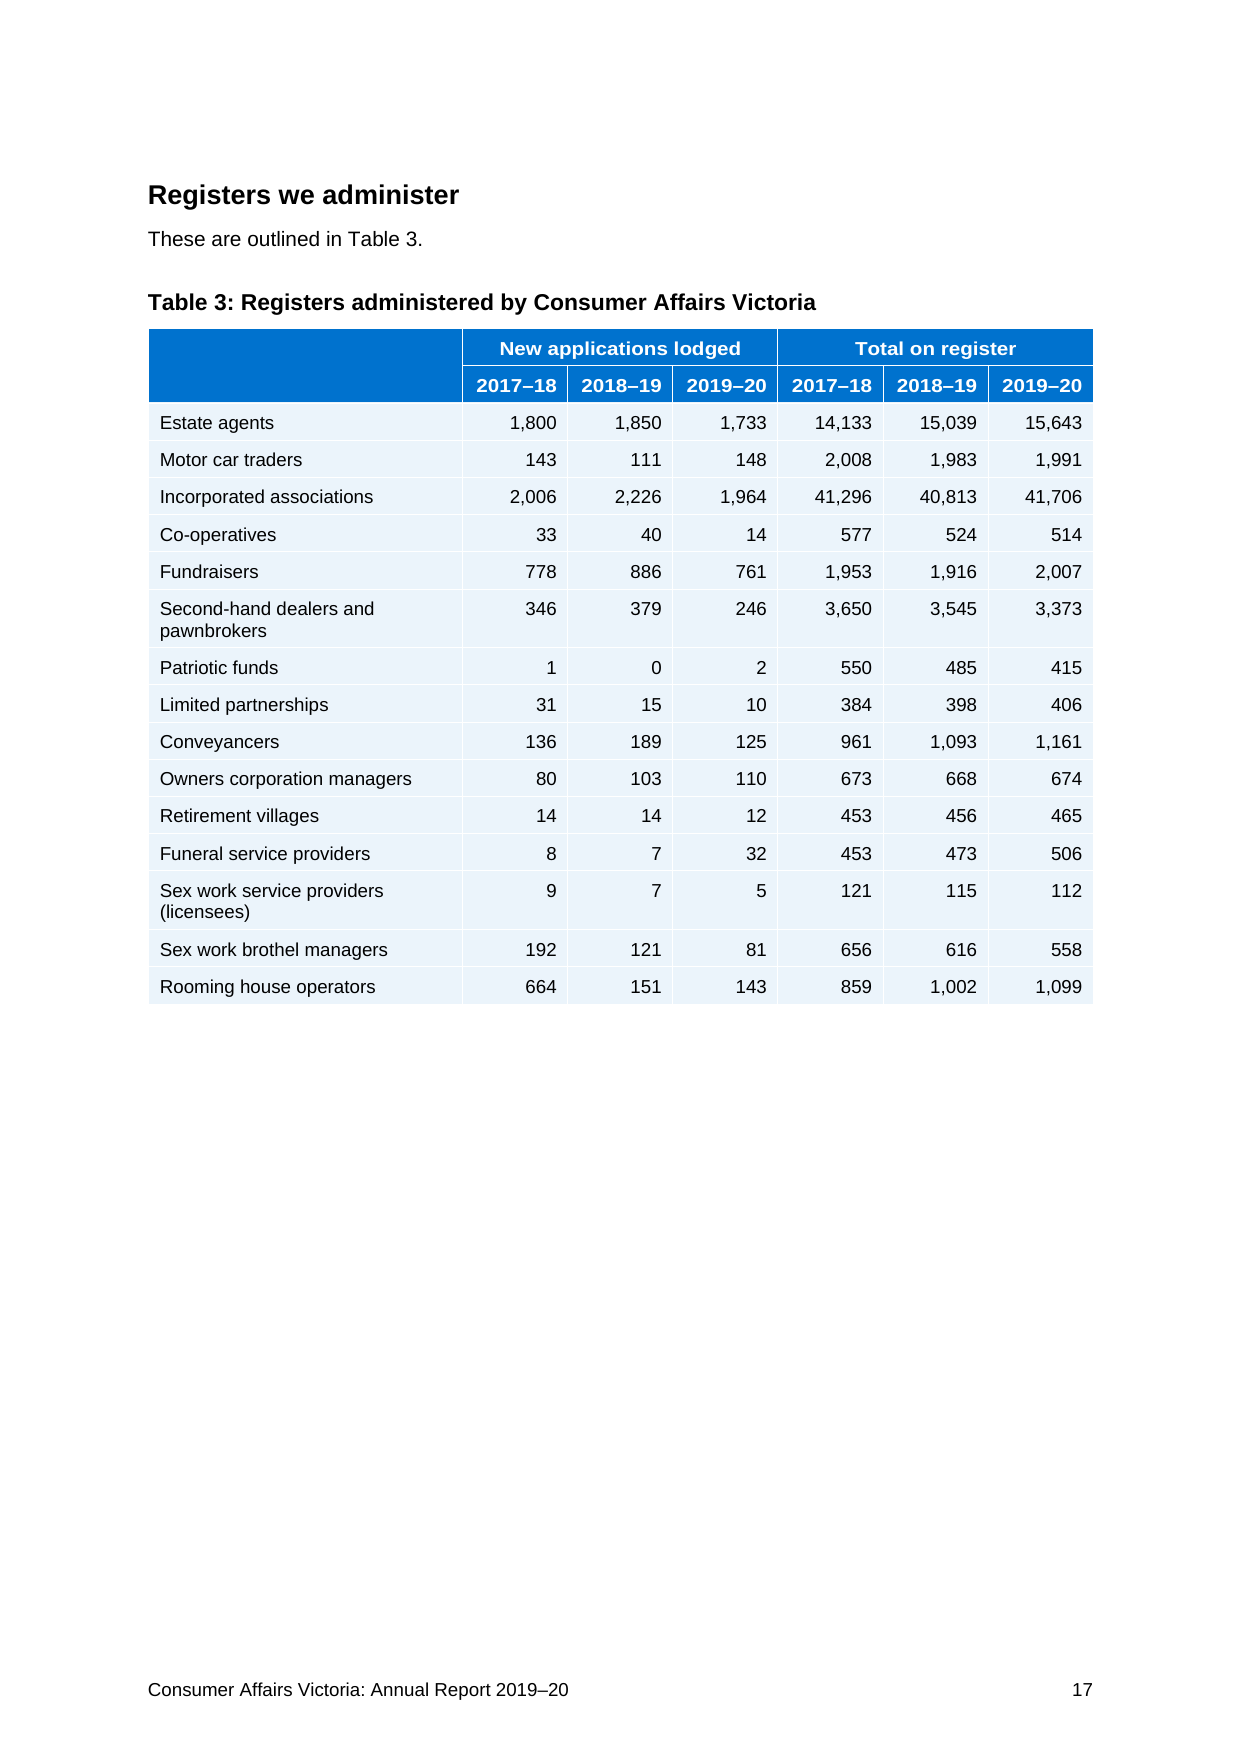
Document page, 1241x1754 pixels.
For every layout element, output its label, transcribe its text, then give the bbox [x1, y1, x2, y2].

table_cell 15 [568, 685, 672, 722]
table_cell 8 [463, 834, 567, 870]
table_cell 473 [884, 834, 988, 870]
table_cell 2017–18 [778, 366, 883, 402]
table_cell 1,093 [884, 723, 988, 759]
table_cell 81 [673, 930, 777, 966]
table_cell 406 [989, 685, 1093, 722]
table_cell 1,983 [884, 441, 988, 477]
table_cell 3,545 [884, 590, 988, 647]
table_cell 41,706 [989, 478, 1093, 514]
table_cell 110 [673, 760, 777, 796]
table_cell 121 [778, 871, 883, 929]
table_cell 2019–20 [673, 366, 777, 402]
table_cell 465 [989, 797, 1093, 833]
table_cell 14 [568, 797, 672, 833]
table_cell 379 [568, 590, 672, 647]
table_cell 453 [778, 797, 883, 833]
table_cell 1,991 [989, 441, 1093, 477]
table_cell 2 [673, 648, 777, 684]
table_cell 7 [568, 834, 672, 870]
table_cell 524 [884, 515, 988, 551]
table_cell 2,007 [989, 552, 1093, 588]
table_cell Retirement villages [149, 797, 462, 833]
table_cell 778 [463, 552, 567, 588]
table_cell 192 [463, 930, 567, 966]
table_cell 673 [778, 760, 883, 796]
table_cell 3,650 [778, 590, 883, 647]
table_cell 1,953 [778, 552, 883, 588]
table_cell 485 [884, 648, 988, 684]
table_cell 9 [463, 871, 567, 929]
text These are outlined in Table 3. [148, 227, 1092, 251]
table_cell 246 [673, 590, 777, 647]
table_cell Motor car traders [149, 441, 462, 477]
table_cell 1,002 [884, 967, 988, 1003]
table_cell 1,916 [884, 552, 988, 588]
table_cell 10 [673, 685, 777, 722]
table_cell 41,296 [778, 478, 883, 514]
table_cell 2,006 [463, 478, 567, 514]
table_cell 886 [568, 552, 672, 588]
table_cell Sex work brothel managers [149, 930, 462, 966]
table_cell 1,161 [989, 723, 1093, 759]
table_cell 453 [778, 834, 883, 870]
table_cell 506 [989, 834, 1093, 870]
table_cell 31 [463, 685, 567, 722]
table_cell 577 [778, 515, 883, 551]
table_cell 859 [778, 967, 883, 1003]
table_cell Co-operatives [149, 515, 462, 551]
subtitle Registers we administer [148, 179, 1092, 210]
table_cell Rooming house operators [149, 967, 462, 1003]
table_cell 5 [673, 871, 777, 929]
table_header Total on register [778, 329, 1093, 365]
table_cell 961 [778, 723, 883, 759]
table_cell 40,813 [884, 478, 988, 514]
table_cell 398 [884, 685, 988, 722]
table_header New applications lodged [463, 329, 777, 365]
table_cell Conveyancers [149, 723, 462, 759]
table_cell 121 [568, 930, 672, 966]
table_cell 558 [989, 930, 1093, 966]
table_cell 346 [463, 590, 567, 647]
table_cell 112 [989, 871, 1093, 929]
table_cell Patriotic funds [149, 648, 462, 684]
table_cell 2019–20 [989, 366, 1093, 402]
table_cell 384 [778, 685, 883, 722]
table_cell 115 [884, 871, 988, 929]
table_cell 14 [463, 797, 567, 833]
table_cell 189 [568, 723, 672, 759]
table_cell Estate agents [149, 404, 462, 440]
table_cell 761 [673, 552, 777, 588]
table_cell 143 [673, 967, 777, 1003]
table_cell 40 [568, 515, 672, 551]
table_cell 1,800 [463, 404, 567, 440]
table_cell 14 [673, 515, 777, 551]
table_cell 7 [568, 871, 672, 929]
table_cell 415 [989, 648, 1093, 684]
table_cell 12 [673, 797, 777, 833]
table_cell 14,133 [778, 404, 883, 440]
table_cell 2018–19 [568, 366, 672, 402]
table_cell 15,039 [884, 404, 988, 440]
table_cell 668 [884, 760, 988, 796]
table_cell 2,008 [778, 441, 883, 477]
table_cell 1,964 [673, 478, 777, 514]
table_cell 550 [778, 648, 883, 684]
table_cell 0 [568, 648, 672, 684]
table_cell Owners corporation managers [149, 760, 462, 796]
table_cell 1,850 [568, 404, 672, 440]
table_cell 143 [463, 441, 567, 477]
table_cell 656 [778, 930, 883, 966]
table_cell 514 [989, 515, 1093, 551]
table_header [149, 329, 462, 402]
table_cell 15,643 [989, 404, 1093, 440]
table_cell 674 [989, 760, 1093, 796]
table_cell 111 [568, 441, 672, 477]
table_cell 32 [673, 834, 777, 870]
table_cell Sex work service providers (licensees) [149, 871, 462, 929]
table_cell 80 [463, 760, 567, 796]
table_cell 456 [884, 797, 988, 833]
table_cell 103 [568, 760, 672, 796]
table_cell 1,733 [673, 404, 777, 440]
table_cell 125 [673, 723, 777, 759]
table_cell 664 [463, 967, 567, 1003]
table_cell Limited partnerships [149, 685, 462, 722]
table_cell 2018–19 [884, 366, 988, 402]
table_cell Second-hand dealers and pawnbrokers [149, 590, 462, 647]
table_cell 1,099 [989, 967, 1093, 1003]
table_cell 33 [463, 515, 567, 551]
table_cell 136 [463, 723, 567, 759]
table_cell 151 [568, 967, 672, 1003]
table_cell 2,226 [568, 478, 672, 514]
text Table 3: Registers administered by Consumer Affairs Victoria [148, 289, 1092, 316]
table_cell Incorporated associations [149, 478, 462, 514]
table_cell 3,373 [989, 590, 1093, 647]
table_cell Funeral service providers [149, 834, 462, 870]
table_cell 2017–18 [463, 366, 567, 402]
table_cell Fundraisers [149, 552, 462, 588]
table_cell 148 [673, 441, 777, 477]
table_cell 616 [884, 930, 988, 966]
table_cell 1 [463, 648, 567, 684]
